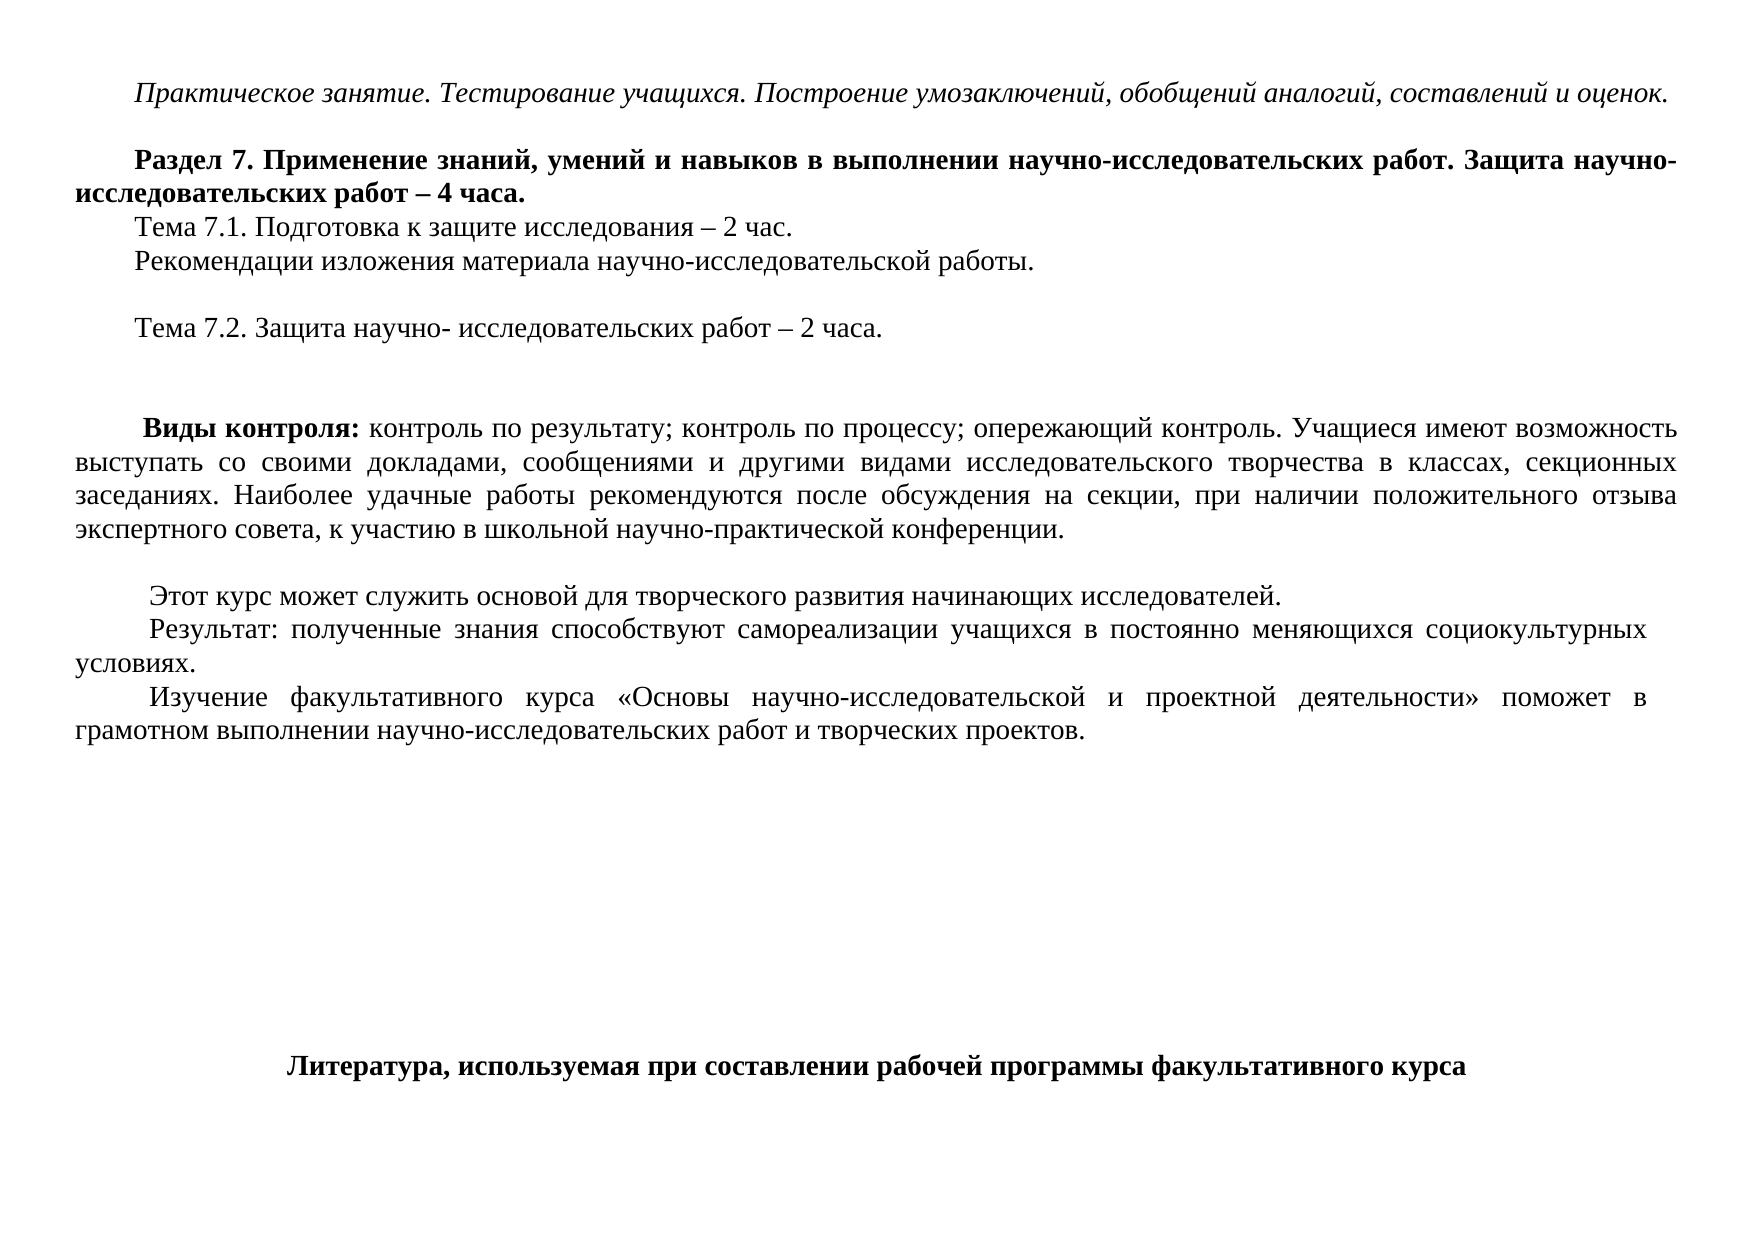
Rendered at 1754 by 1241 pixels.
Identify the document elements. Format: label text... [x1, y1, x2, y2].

text Этот курс может служить основой для творческого развития начинающих исследователей. [75, 578, 1648, 612]
text Литература, используемая при составлении рабочей программы факультативного курса [75, 1048, 1679, 1081]
text Тема 7.2. Защита научно- исследовательских работ – 2 часа. [75, 310, 1679, 343]
text Раздел 7. Применение знаний, умений и навыков в выполнении научно-исследовательских работ. Защита научно- исследовательских работ – 4 часа. [75, 142, 1679, 209]
text Тема 7.1. Подготовка к защите исследования – 2 час. [75, 209, 1679, 243]
text Виды контроля: контроль по результату; контроль по процессу; опережающий контроль. Учащиеся имеют возможность выступать со своими докладами, сообщениями и другими видами исследовательского творчества в классах, секционных заседаниях. Наиболее удачные работы рекомендуются после обсуждения на секции, при наличии положительного отзыва экспертного совета, к участию в школьной научно-практической конференции. [75, 410, 1679, 544]
text Практическое занятие. Тестирование учащихся. Построение умозаключений, обобщений аналогий, составлений и оценок. [75, 75, 1679, 108]
text Результат: полученные знания способствуют самореализации учащихся в постоянно меняющихся социокультурных условиях. [75, 612, 1648, 679]
text Рекомендации изложения материала научно-исследовательской работы. [75, 243, 1679, 276]
text Изучение факультативного курса «Основы научно-исследовательской и проектной деятельности» поможет в грамотном выполнении научно-исследовательских работ и творческих проектов. [75, 679, 1648, 746]
